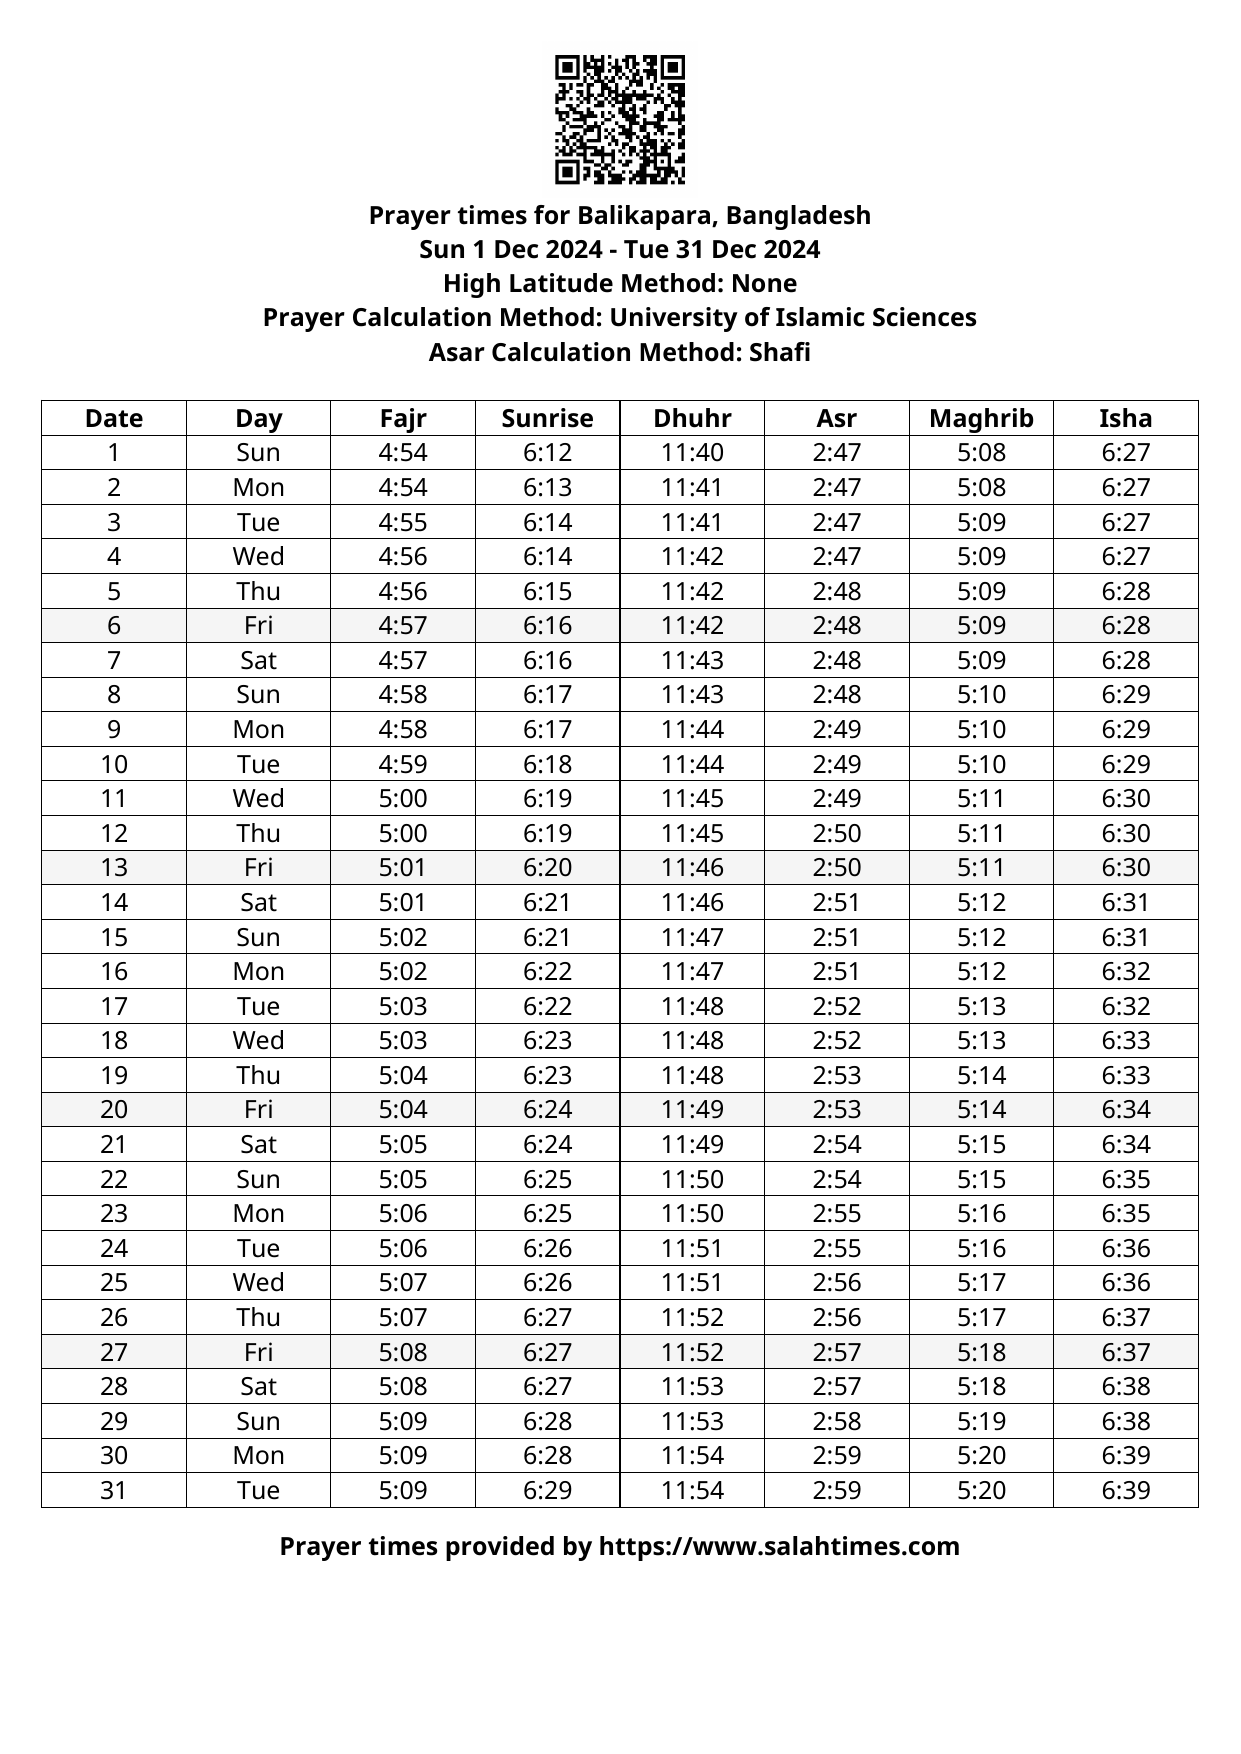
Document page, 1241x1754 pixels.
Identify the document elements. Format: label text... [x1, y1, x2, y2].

table_cell 6:38 [1054, 1404, 1198, 1437]
table_cell 4:54 [331, 470, 475, 504]
table_cell 6:37 [1054, 1300, 1198, 1334]
table_cell 4:56 [331, 539, 475, 573]
table_cell 6:30 [1054, 781, 1198, 815]
table_cell 5:08 [331, 1335, 475, 1368]
table_header Maghrib [910, 401, 1053, 434]
table_cell 11 [42, 781, 186, 815]
table_cell 11:45 [621, 781, 764, 815]
table_cell 6:24 [476, 1127, 619, 1161]
table_cell 8 [42, 678, 186, 711]
table_cell 6:29 [1054, 678, 1198, 711]
table_cell 11:42 [621, 574, 764, 607]
table_cell Fri [187, 851, 330, 884]
table_cell 6:32 [1054, 989, 1198, 1022]
table_cell 11:48 [621, 989, 764, 1022]
table_cell 2:53 [765, 1058, 909, 1092]
table_cell 11:50 [621, 1196, 764, 1230]
table_cell 11:48 [621, 1024, 764, 1057]
table_cell Mon [187, 954, 330, 988]
table_cell 6:36 [1054, 1231, 1198, 1264]
table_cell 2:49 [765, 747, 909, 780]
table_cell 5:10 [910, 747, 1053, 780]
table_cell 11:43 [621, 643, 764, 677]
table_cell Fri [187, 609, 330, 642]
table_cell 6:15 [476, 574, 619, 607]
table_cell 5:05 [331, 1162, 475, 1195]
table_cell 5:09 [910, 505, 1053, 538]
table_cell Sat [187, 643, 330, 677]
table_cell 5:09 [331, 1473, 475, 1507]
table_cell 26 [42, 1300, 186, 1334]
table_cell 6:18 [476, 747, 619, 780]
table_header Sunrise [476, 401, 619, 434]
table_cell 6:28 [476, 1439, 619, 1472]
table_cell 6:27 [476, 1369, 619, 1403]
table_cell 11:43 [621, 678, 764, 711]
table_cell 6:28 [1054, 609, 1198, 642]
table_cell Sun [187, 436, 330, 469]
table_cell 6:14 [476, 505, 619, 538]
table_cell 2:49 [765, 781, 909, 815]
table_cell 6:12 [476, 436, 619, 469]
table_cell Sat [187, 1369, 330, 1403]
table_cell 5:09 [910, 539, 1053, 573]
table_cell 11:44 [621, 747, 764, 780]
table_cell 5:10 [910, 678, 1053, 711]
table_cell 2:47 [765, 470, 909, 504]
table_cell 5:05 [331, 1127, 475, 1161]
table_cell 10 [42, 747, 186, 780]
table_cell 6:21 [476, 920, 619, 953]
table_cell 2:47 [765, 436, 909, 469]
table_cell 2 [42, 470, 186, 504]
table_cell 6:27 [1054, 505, 1198, 538]
table_cell 2:47 [765, 539, 909, 573]
table_cell Sun [187, 1404, 330, 1437]
table_cell 18 [42, 1024, 186, 1057]
table_cell 5:09 [331, 1404, 475, 1437]
table_cell 11:46 [621, 851, 764, 884]
table_cell 2:51 [765, 920, 909, 953]
table_cell 28 [42, 1369, 186, 1403]
table_cell 5:12 [910, 920, 1053, 953]
table_cell Wed [187, 539, 330, 573]
table_cell 11:47 [621, 920, 764, 953]
table_cell 5:12 [910, 885, 1053, 919]
table_cell 5:18 [910, 1335, 1053, 1368]
table_cell Mon [187, 1439, 330, 1472]
table_cell 11:45 [621, 816, 764, 849]
table_cell 5:16 [910, 1196, 1053, 1230]
table_cell 5:07 [331, 1266, 475, 1299]
table_cell 6:16 [476, 609, 619, 642]
table_cell 11:46 [621, 885, 764, 919]
table_cell 3 [42, 505, 186, 538]
table_cell 2:54 [765, 1127, 909, 1161]
table_cell 6:23 [476, 1058, 619, 1092]
table_cell 4:56 [331, 574, 475, 607]
table_cell 2:54 [765, 1162, 909, 1195]
table_cell 4:55 [331, 505, 475, 538]
table_header Day [187, 401, 330, 434]
table_cell 2:59 [765, 1473, 909, 1507]
table_cell Sun [187, 678, 330, 711]
table_cell 2:52 [765, 1024, 909, 1057]
table_cell 2:53 [765, 1093, 909, 1126]
table_cell 6:29 [1054, 712, 1198, 746]
table_cell Mon [187, 712, 330, 746]
table_cell 6:39 [1054, 1439, 1198, 1472]
table_cell 6:35 [1054, 1162, 1198, 1195]
table_cell 6:30 [1054, 816, 1198, 849]
table_cell 5:01 [331, 851, 475, 884]
table_cell 6:38 [1054, 1369, 1198, 1403]
table_cell 15 [42, 920, 186, 953]
table_cell 5:17 [910, 1300, 1053, 1334]
table_cell Fri [187, 1335, 330, 1368]
table_cell 16 [42, 954, 186, 988]
table_cell 5:09 [331, 1439, 475, 1472]
table_cell 5:02 [331, 954, 475, 988]
table_cell 11:54 [621, 1473, 764, 1507]
table_cell 6:32 [1054, 954, 1198, 988]
table_cell 5 [42, 574, 186, 607]
text Prayer times for Balikapara, Bangladesh [42, 198, 1198, 232]
table_cell 6:24 [476, 1093, 619, 1126]
text Sun 1 Dec 2024 - Tue 31 Dec 2024 [42, 232, 1198, 266]
table_cell 11:51 [621, 1266, 764, 1299]
table_cell 5:02 [331, 920, 475, 953]
table_cell Wed [187, 781, 330, 815]
table_cell 5:14 [910, 1058, 1053, 1092]
table_cell Sat [187, 1127, 330, 1161]
table_cell 2:48 [765, 678, 909, 711]
table_cell 5:04 [331, 1093, 475, 1126]
table_cell 11:41 [621, 470, 764, 504]
table_cell 24 [42, 1231, 186, 1264]
table_cell 4:58 [331, 678, 475, 711]
table_cell 21 [42, 1127, 186, 1161]
table_cell 2:58 [765, 1404, 909, 1437]
table_cell 5:11 [910, 781, 1053, 815]
table_cell 11:42 [621, 539, 764, 573]
table_cell 5:16 [910, 1231, 1053, 1264]
table_cell 6:35 [1054, 1196, 1198, 1230]
table_cell 5:00 [331, 781, 475, 815]
table_cell 6:14 [476, 539, 619, 573]
table_cell 4 [42, 539, 186, 573]
table_header Isha [1054, 401, 1198, 434]
table_cell 6:29 [1054, 747, 1198, 780]
table_cell 2:49 [765, 712, 909, 746]
table_cell 6:21 [476, 885, 619, 919]
table_cell 4:57 [331, 609, 475, 642]
table_cell 6:29 [476, 1473, 619, 1507]
table_header Dhuhr [621, 401, 764, 434]
table_cell 12 [42, 816, 186, 849]
table_header Date [42, 401, 186, 434]
table_cell Thu [187, 1300, 330, 1334]
table_cell 6:22 [476, 954, 619, 988]
table_cell 11:42 [621, 609, 764, 642]
table_cell 11:52 [621, 1300, 764, 1334]
table_cell 11:50 [621, 1162, 764, 1195]
table_cell 2:52 [765, 989, 909, 1022]
table_cell 6:25 [476, 1162, 619, 1195]
table_cell 6:28 [1054, 574, 1198, 607]
table_cell Thu [187, 816, 330, 849]
table_cell 2:56 [765, 1266, 909, 1299]
table_cell 30 [42, 1439, 186, 1472]
text Asar Calculation Method: Shafi [42, 334, 1198, 368]
table_cell Sun [187, 1162, 330, 1195]
table_cell 6:34 [1054, 1127, 1198, 1161]
table_cell 4:58 [331, 712, 475, 746]
table_cell 5:14 [910, 1093, 1053, 1126]
table_cell 2:55 [765, 1231, 909, 1264]
table_cell 14 [42, 885, 186, 919]
table_cell 5:07 [331, 1300, 475, 1334]
table_cell Tue [187, 505, 330, 538]
table_cell 5:10 [910, 712, 1053, 746]
table_cell 5:06 [331, 1231, 475, 1264]
table_cell 5:13 [910, 1024, 1053, 1057]
table_cell 6:20 [476, 851, 619, 884]
table_cell Wed [187, 1266, 330, 1299]
table_cell 5:11 [910, 816, 1053, 849]
table_cell 6:26 [476, 1231, 619, 1264]
table_cell 1 [42, 436, 186, 469]
table_cell 6:26 [476, 1266, 619, 1299]
table_cell 2:48 [765, 643, 909, 677]
table_cell 5:04 [331, 1058, 475, 1092]
table_cell 6:22 [476, 989, 619, 1022]
table_cell 2:48 [765, 609, 909, 642]
table_cell 2:56 [765, 1300, 909, 1334]
table_cell Tue [187, 1231, 330, 1264]
table_cell 5:01 [331, 885, 475, 919]
table_cell 6:33 [1054, 1024, 1198, 1057]
table_cell 5:09 [910, 643, 1053, 677]
table_cell 6:17 [476, 712, 619, 746]
table_cell Sun [187, 920, 330, 953]
table_cell 2:59 [765, 1439, 909, 1472]
table_cell 11:49 [621, 1093, 764, 1126]
table_cell 6:25 [476, 1196, 619, 1230]
table_cell 6:19 [476, 781, 619, 815]
table_cell 4:57 [331, 643, 475, 677]
table_cell 2:50 [765, 851, 909, 884]
table_cell 9 [42, 712, 186, 746]
table_cell 11:48 [621, 1058, 764, 1092]
table_cell 20 [42, 1093, 186, 1126]
table_cell 5:08 [910, 436, 1053, 469]
table_cell 2:48 [765, 574, 909, 607]
table_cell 6:33 [1054, 1058, 1198, 1092]
table_cell 7 [42, 643, 186, 677]
table_cell 2:50 [765, 816, 909, 849]
table_cell 17 [42, 989, 186, 1022]
table_cell 6:16 [476, 643, 619, 677]
table_cell 5:00 [331, 816, 475, 849]
table_cell 6:36 [1054, 1266, 1198, 1299]
text Prayer Calculation Method: University of Islamic Sciences [42, 300, 1198, 334]
table_cell 11:51 [621, 1231, 764, 1264]
table_cell 2:57 [765, 1335, 909, 1368]
table_cell Fri [187, 1093, 330, 1126]
table_cell 2:51 [765, 954, 909, 988]
table_cell 2:47 [765, 505, 909, 538]
table_cell 27 [42, 1335, 186, 1368]
table_cell 5:03 [331, 989, 475, 1022]
table_cell 29 [42, 1404, 186, 1437]
table_header Asr [765, 401, 909, 434]
table_cell 6:13 [476, 470, 619, 504]
table_cell 11:47 [621, 954, 764, 988]
table_cell 11:53 [621, 1404, 764, 1437]
text High Latitude Method: None [42, 266, 1198, 300]
table_cell 5:03 [331, 1024, 475, 1057]
table_cell 6:31 [1054, 920, 1198, 953]
table_cell 6:27 [476, 1335, 619, 1368]
table_cell 5:09 [910, 609, 1053, 642]
text Prayer times provided by https://www.salahtimes.com [42, 1528, 1198, 1563]
table_cell 5:15 [910, 1127, 1053, 1161]
table_cell 11:52 [621, 1335, 764, 1368]
table_cell 11:40 [621, 436, 764, 469]
table_cell 6:37 [1054, 1335, 1198, 1368]
table_cell 6:27 [1054, 470, 1198, 504]
table_cell 4:59 [331, 747, 475, 780]
table_cell 5:08 [910, 470, 1053, 504]
table_cell 6:23 [476, 1024, 619, 1057]
table_cell 23 [42, 1196, 186, 1230]
table_cell 5:13 [910, 989, 1053, 1022]
table_cell 6:28 [1054, 643, 1198, 677]
table_cell 6:17 [476, 678, 619, 711]
table_cell Mon [187, 1196, 330, 1230]
table_cell 6:19 [476, 816, 619, 849]
table_cell Thu [187, 1058, 330, 1092]
table_cell Sat [187, 885, 330, 919]
table_cell 6:27 [1054, 539, 1198, 573]
table_cell 5:08 [331, 1369, 475, 1403]
table_cell Mon [187, 470, 330, 504]
table_cell 5:09 [910, 574, 1053, 607]
table_cell 5:11 [910, 851, 1053, 884]
picture [542, 41, 699, 198]
table_cell 22 [42, 1162, 186, 1195]
table_cell 5:17 [910, 1266, 1053, 1299]
table_cell 6:27 [1054, 436, 1198, 469]
table_cell Tue [187, 989, 330, 1022]
table_cell 31 [42, 1473, 186, 1507]
table_cell 11:54 [621, 1439, 764, 1472]
table_cell 5:12 [910, 954, 1053, 988]
table_cell 2:51 [765, 885, 909, 919]
table_cell 6:28 [476, 1404, 619, 1437]
table_cell 5:20 [910, 1439, 1053, 1472]
table_cell 11:53 [621, 1369, 764, 1403]
table_cell 6:39 [1054, 1473, 1198, 1507]
table_cell Thu [187, 574, 330, 607]
table_cell 5:19 [910, 1404, 1053, 1437]
table_cell Tue [187, 747, 330, 780]
table_cell 5:15 [910, 1162, 1053, 1195]
table_cell 6:27 [476, 1300, 619, 1334]
table_cell 6:30 [1054, 851, 1198, 884]
table_cell 6:34 [1054, 1093, 1198, 1126]
table_cell 5:20 [910, 1473, 1053, 1507]
table_cell 5:06 [331, 1196, 475, 1230]
table_cell 11:44 [621, 712, 764, 746]
table_cell 2:55 [765, 1196, 909, 1230]
table_cell 11:41 [621, 505, 764, 538]
table_header Fajr [331, 401, 475, 434]
table_cell 5:18 [910, 1369, 1053, 1403]
table_cell 13 [42, 851, 186, 884]
table_cell 6:31 [1054, 885, 1198, 919]
table_cell 11:49 [621, 1127, 764, 1161]
table_cell 19 [42, 1058, 186, 1092]
table_cell 4:54 [331, 436, 475, 469]
table_cell 2:57 [765, 1369, 909, 1403]
table_cell Wed [187, 1024, 330, 1057]
table_cell Tue [187, 1473, 330, 1507]
table_cell 6 [42, 609, 186, 642]
table_cell 25 [42, 1266, 186, 1299]
